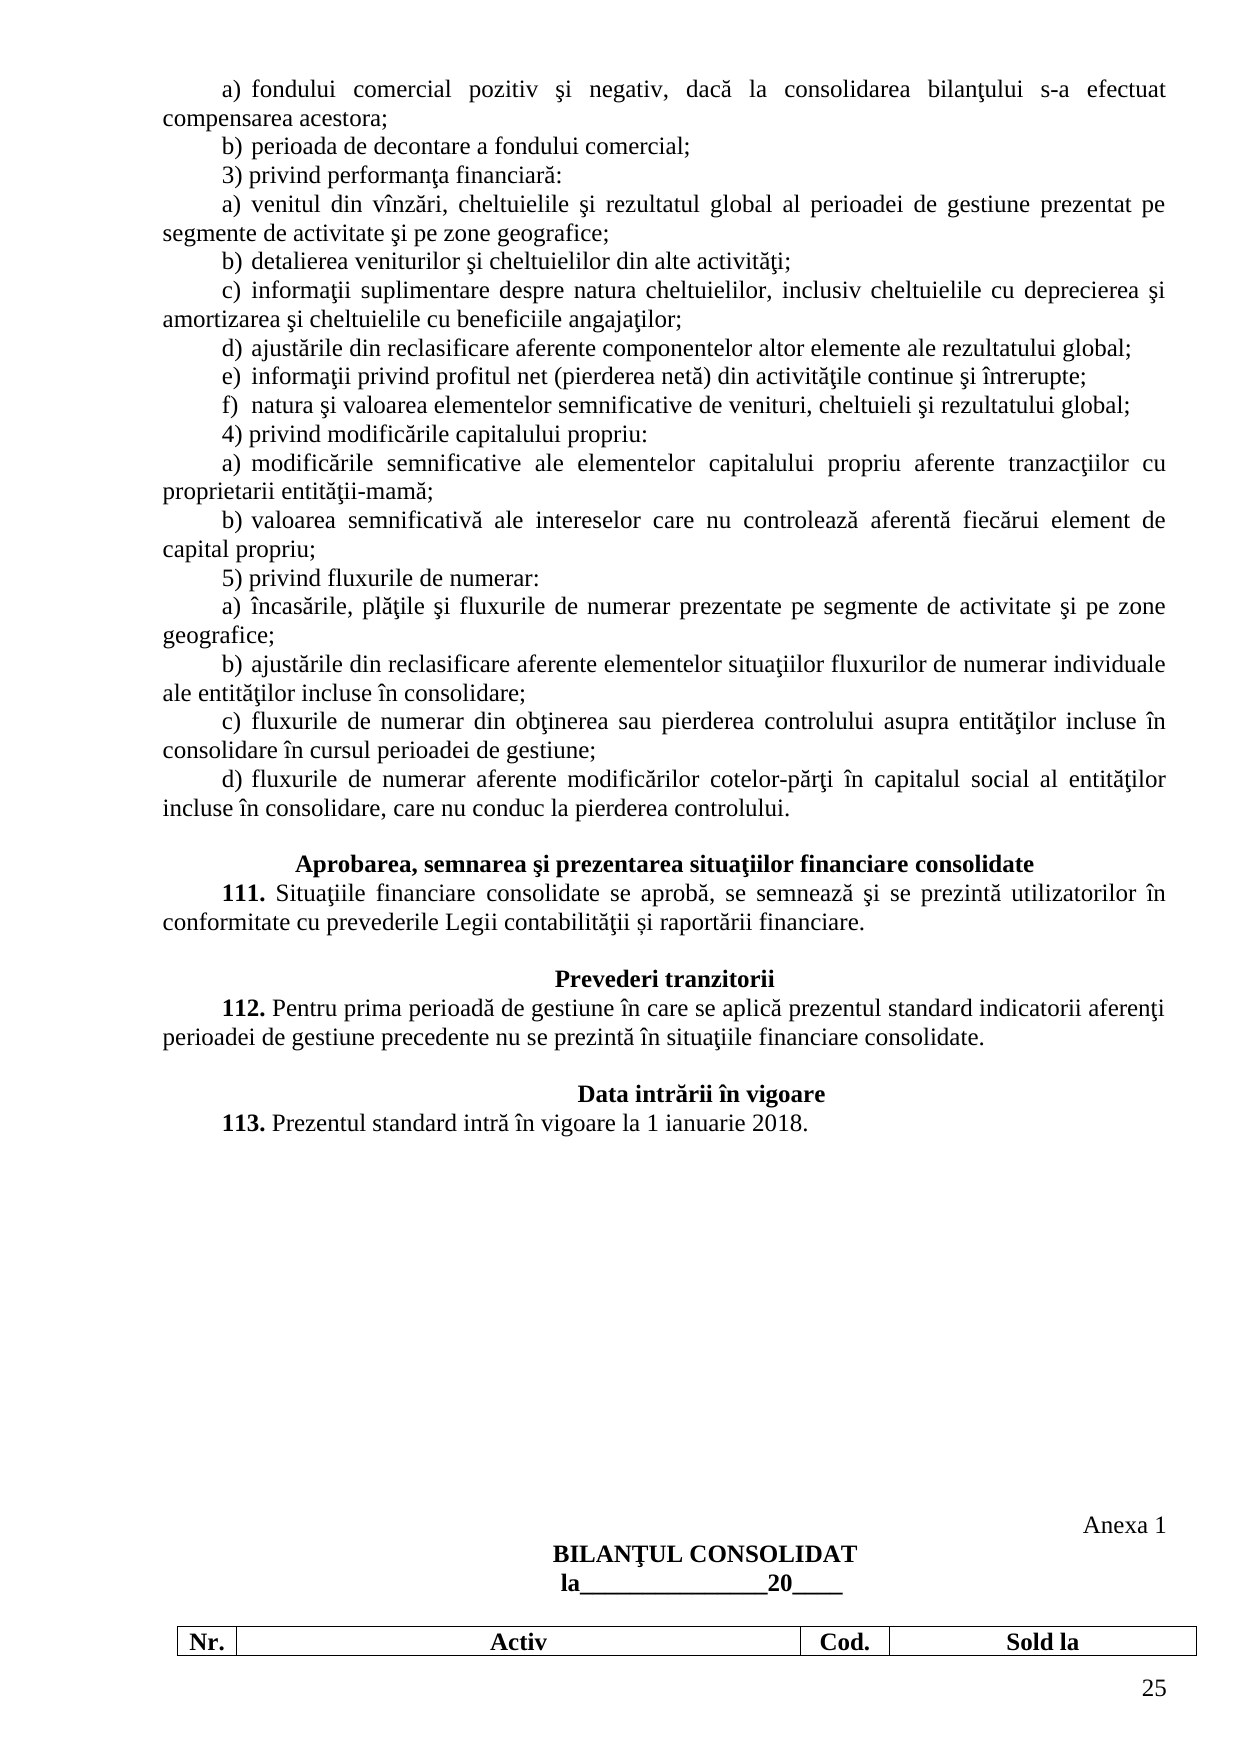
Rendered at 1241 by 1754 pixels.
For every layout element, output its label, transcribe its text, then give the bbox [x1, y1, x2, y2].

list natura şi valoarea elementelor semnificative de venituri, cheltuieli şi rezultatului global; [162, 390, 1167, 419]
list ajustările din reclasificare aferente componentelor altor elemente ale rezultatului global; [162, 333, 1167, 361]
list detalierea veniturilor şi cheltuielilor din alte activităţi; [162, 246, 1167, 275]
text 112. Pentru prima perioadă de gestiune în care se aplică prezentul standard indicatorii aferenţi perioadei de gestiune precedente nu se prezintă în situaţiile financiare consolidate. [162, 993, 1167, 1051]
table_header Sold la [890, 1627, 1196, 1655]
text 113. Prezentul standard intră în vigoare la 1 ianuarie 2018. [162, 1108, 1167, 1137]
text 111. Situaţiile financiare consolidate se aprobă, se semnează şi se prezintă utilizatorilor în conformitate cu prevederile Legii contabilităţii și raportării financiare. [162, 878, 1167, 936]
table_header Activ [237, 1627, 800, 1655]
text Prevederi tranzitorii [162, 964, 1167, 993]
text la_______________20____ [162, 1568, 1167, 1597]
table_header Cod. rd. [801, 1627, 889, 1655]
text 3) privind performanţa financiară: [162, 160, 1167, 189]
list fluxurile de numerar aferente modificărilor cotelor-părţi în capitalul social al entităţilor incluse în consolidare, care nu conduc la pierderea controlului. [162, 764, 1167, 821]
list informaţii suplimentare despre natura cheltuielilor, inclusiv cheltuielile cu deprecierea şi amortizarea şi cheltuielile cu beneficiile angajaţilor; [162, 275, 1167, 333]
list valoarea semnificativă ale intereselor care nu controlează aferentă fiecărui element de capital propriu; [162, 505, 1167, 563]
text Aprobarea, semnarea şi prezentarea situaţiilor financiare consolidate [162, 849, 1167, 878]
text Anexa 1 [162, 1511, 1167, 1539]
text Data intrării în vigoare [162, 1079, 1167, 1108]
list perioada de decontare a fondului comercial; [162, 131, 1167, 160]
text BILANŢUL CONSOLIDAT [162, 1539, 1167, 1568]
table_header Nr. crt. [178, 1627, 236, 1655]
text 4) privind modificările capitalului propriu: [162, 419, 1167, 448]
list modificările semnificative ale elementelor capitalului propriu aferente tranzacţiilor cu proprietarii entităţii-mamă; [162, 448, 1167, 505]
list venitul din vînzări, cheltuielile şi rezultatul global al perioadei de gestiune prezentat pe segmente de activitate şi pe zone geografice; [162, 189, 1167, 246]
list informaţii privind profitul net (pierderea netă) din activităţile continue şi întrerupte; [162, 361, 1167, 390]
list fondului comercial pozitiv şi negativ, dacă la consolidarea bilanţului s-a efectuat compensarea acestora; [162, 74, 1167, 131]
list ajustările din reclasificare aferente elementelor situaţiilor fluxurilor de numerar individuale ale entităţilor incluse în consolidare; [162, 649, 1167, 706]
list fluxurile de numerar din obţinerea sau pierderea controlului asupra entităţilor incluse în consolidare în cursul perioadei de gestiune; [162, 706, 1167, 764]
list încasările, plăţile şi fluxurile de numerar prezentate pe segmente de activitate şi pe zone geografice; [162, 591, 1167, 649]
text 5) privind fluxurile de numerar: [162, 563, 1167, 591]
